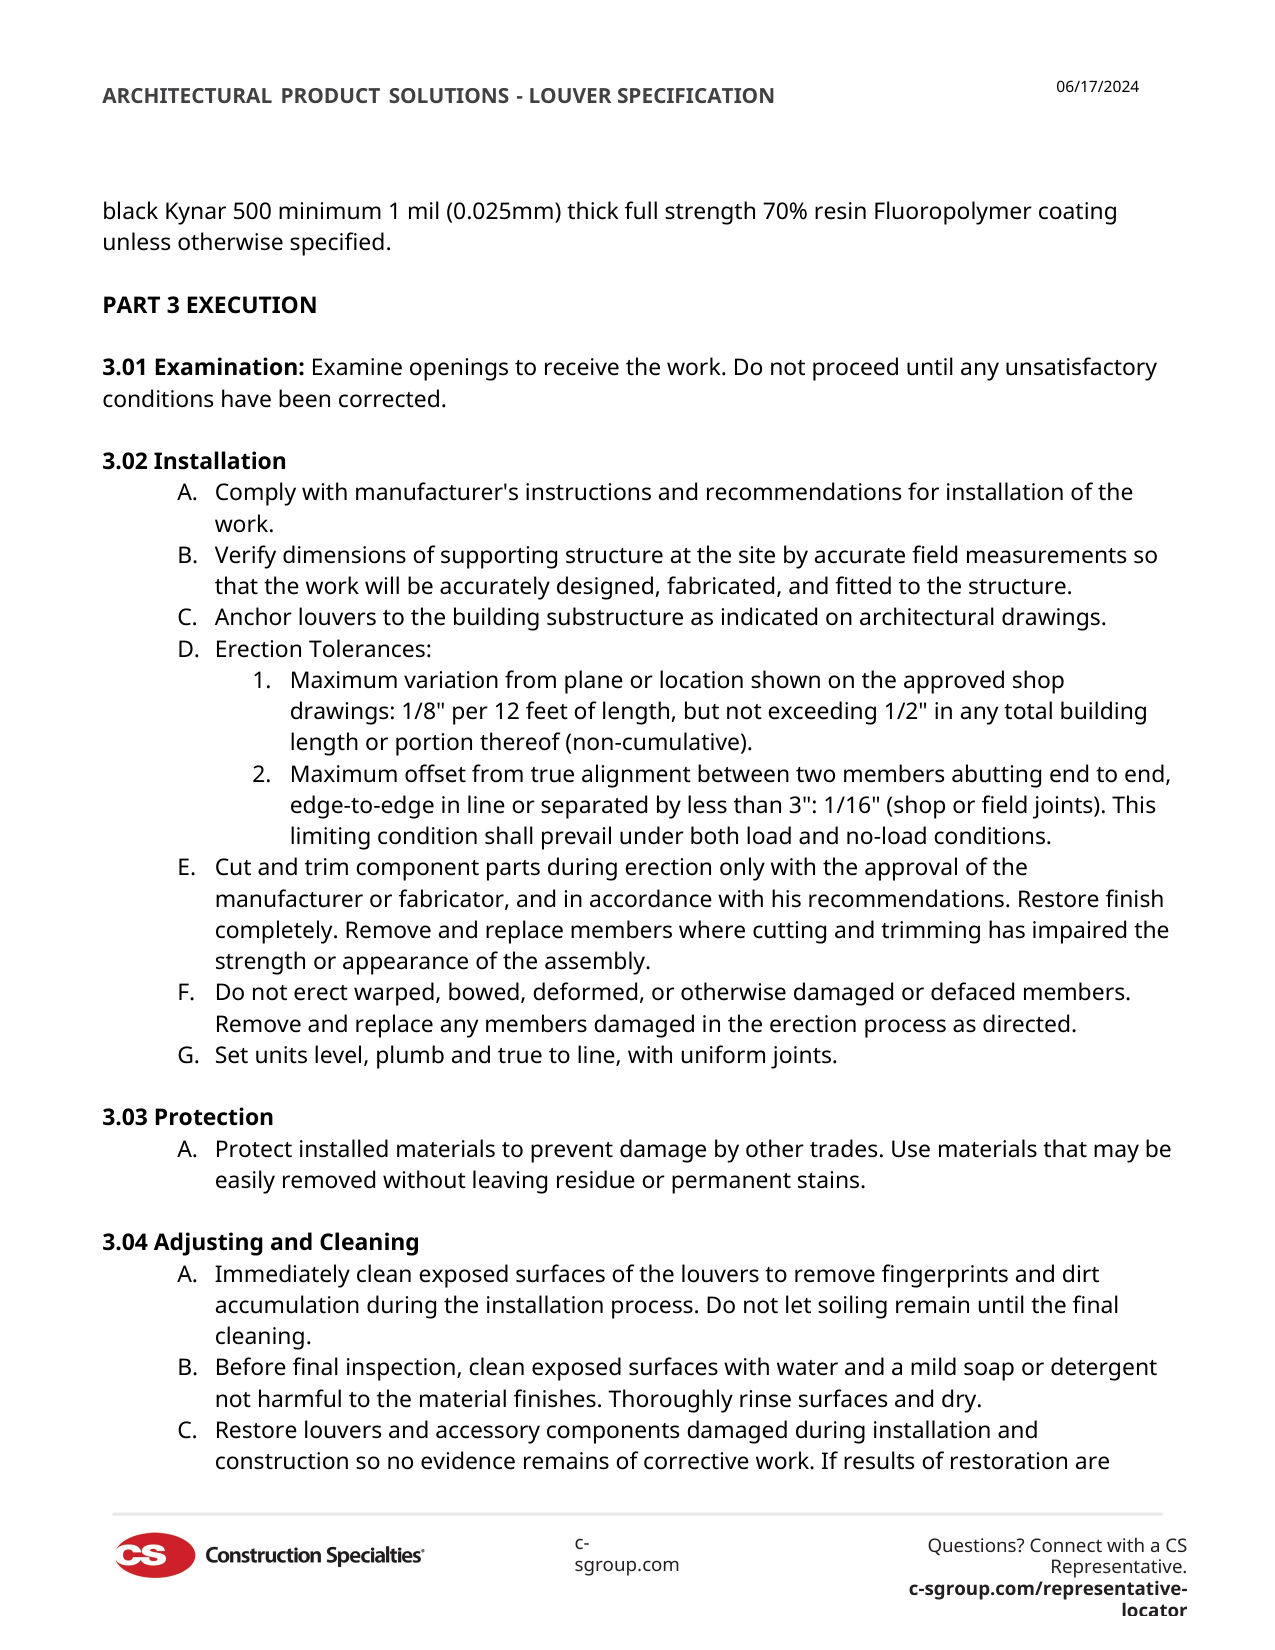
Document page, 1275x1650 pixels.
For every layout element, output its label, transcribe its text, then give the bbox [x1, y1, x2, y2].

text 3.02 Installation [102, 445, 1173, 476]
picture [115, 1532, 425, 1578]
text PART 3 EXECUTION [102, 289, 1173, 320]
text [102, 195, 1173, 257]
list Maximum variation from plane or location shown on the approved shop drawings: 1/8" per 12 feet of length, but not exceeding 1/2" in any total building length or portion thereof (non-cumulative). [252, 664, 1173, 757]
list Before final inspection, clean exposed surfaces with water and a mild soap or detergent not harmful to the material finishes. Thoroughly rinse surfaces and dry. [177, 1351, 1173, 1414]
list Maximum offset from true alignment between two members abutting end to end, edge-to-edge in line or separated by less than 3": 1/16" (shop or field joints). This limiting condition shall prevail under both load and no-load conditions. [252, 757, 1173, 851]
text 3.03 Protection [102, 1101, 1173, 1132]
list Erection Tolerances: [177, 632, 1173, 664]
list Protect installed materials to prevent damage by other trades. Use materials that may be easily removed without leaving residue or permanent stains. [177, 1132, 1173, 1195]
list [177, 1414, 1173, 1476]
text 3.04 Adjusting and Cleaning [102, 1226, 1173, 1257]
list Immediately clean exposed surfaces of the louvers to remove fingerprints and dirt accumulation during the installation process. Do not let soiling remain until the final cleaning. [177, 1257, 1173, 1351]
text 3.01 Examination: Examine openings to receive the work. Do not proceed until any unsatisfactory conditions have been corrected. [102, 351, 1173, 414]
list Cut and trim component parts during erection only with the approval of the manufacturer or fabricator, and in accordance with his recommendations. Restore finish completely. Remove and replace members where cutting and trimming has impaired the strength or appearance of the assembly. [177, 851, 1173, 976]
list Anchor louvers to the building substructure as indicated on architectural drawings. [177, 601, 1173, 632]
list Do not erect warped, bowed, deformed, or otherwise damaged or defaced members. Remove and replace any members damaged in the erection process as directed. [177, 976, 1173, 1039]
list Verify dimensions of supporting structure at the site by accurate field measurements so that the work will be accurately designed, fabricated, and fitted to the structure. [177, 539, 1173, 601]
list Set units level, plumb and true to line, with uniform joints. [177, 1039, 1173, 1070]
list Comply with manufacturer's instructions and recommendations for installation of the work. [177, 476, 1173, 539]
